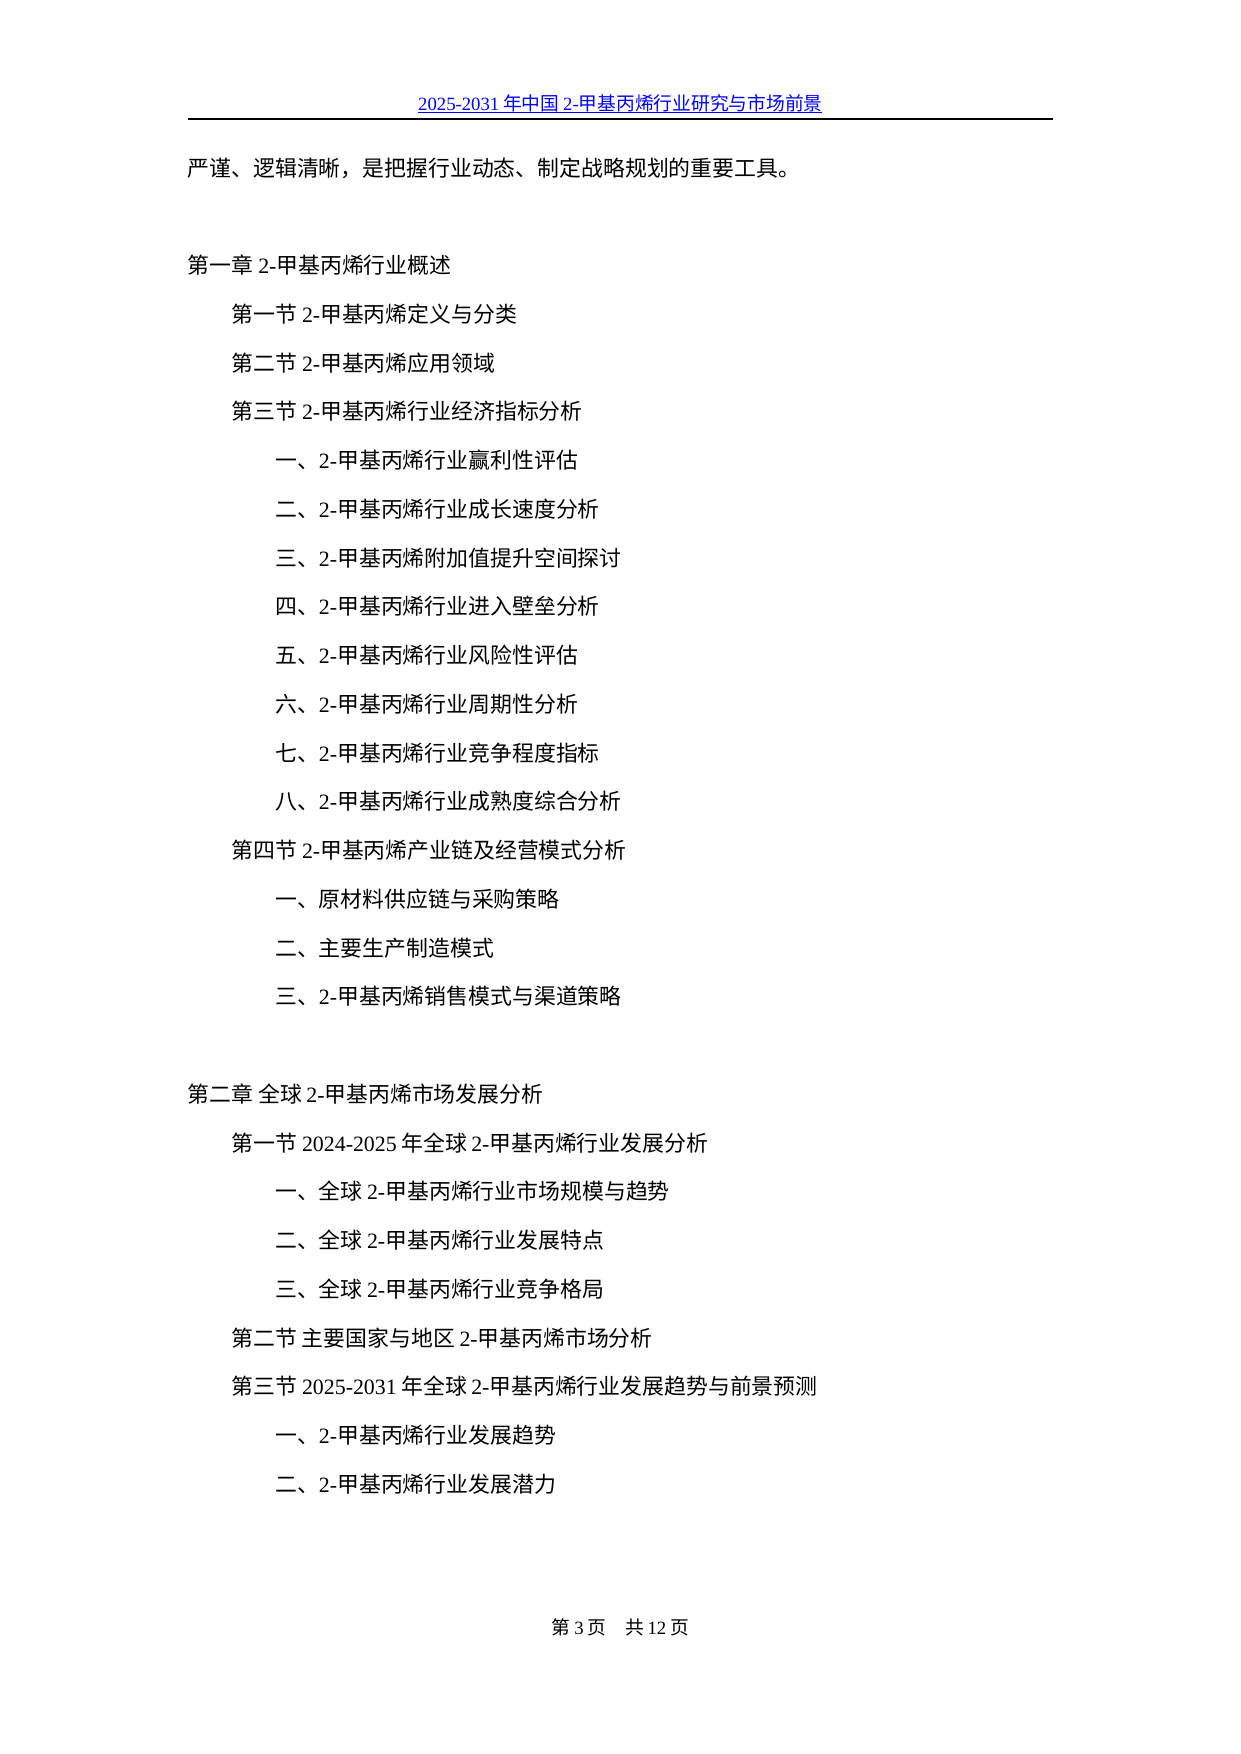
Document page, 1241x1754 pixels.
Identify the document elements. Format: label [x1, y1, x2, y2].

text [187, 150, 1053, 1499]
